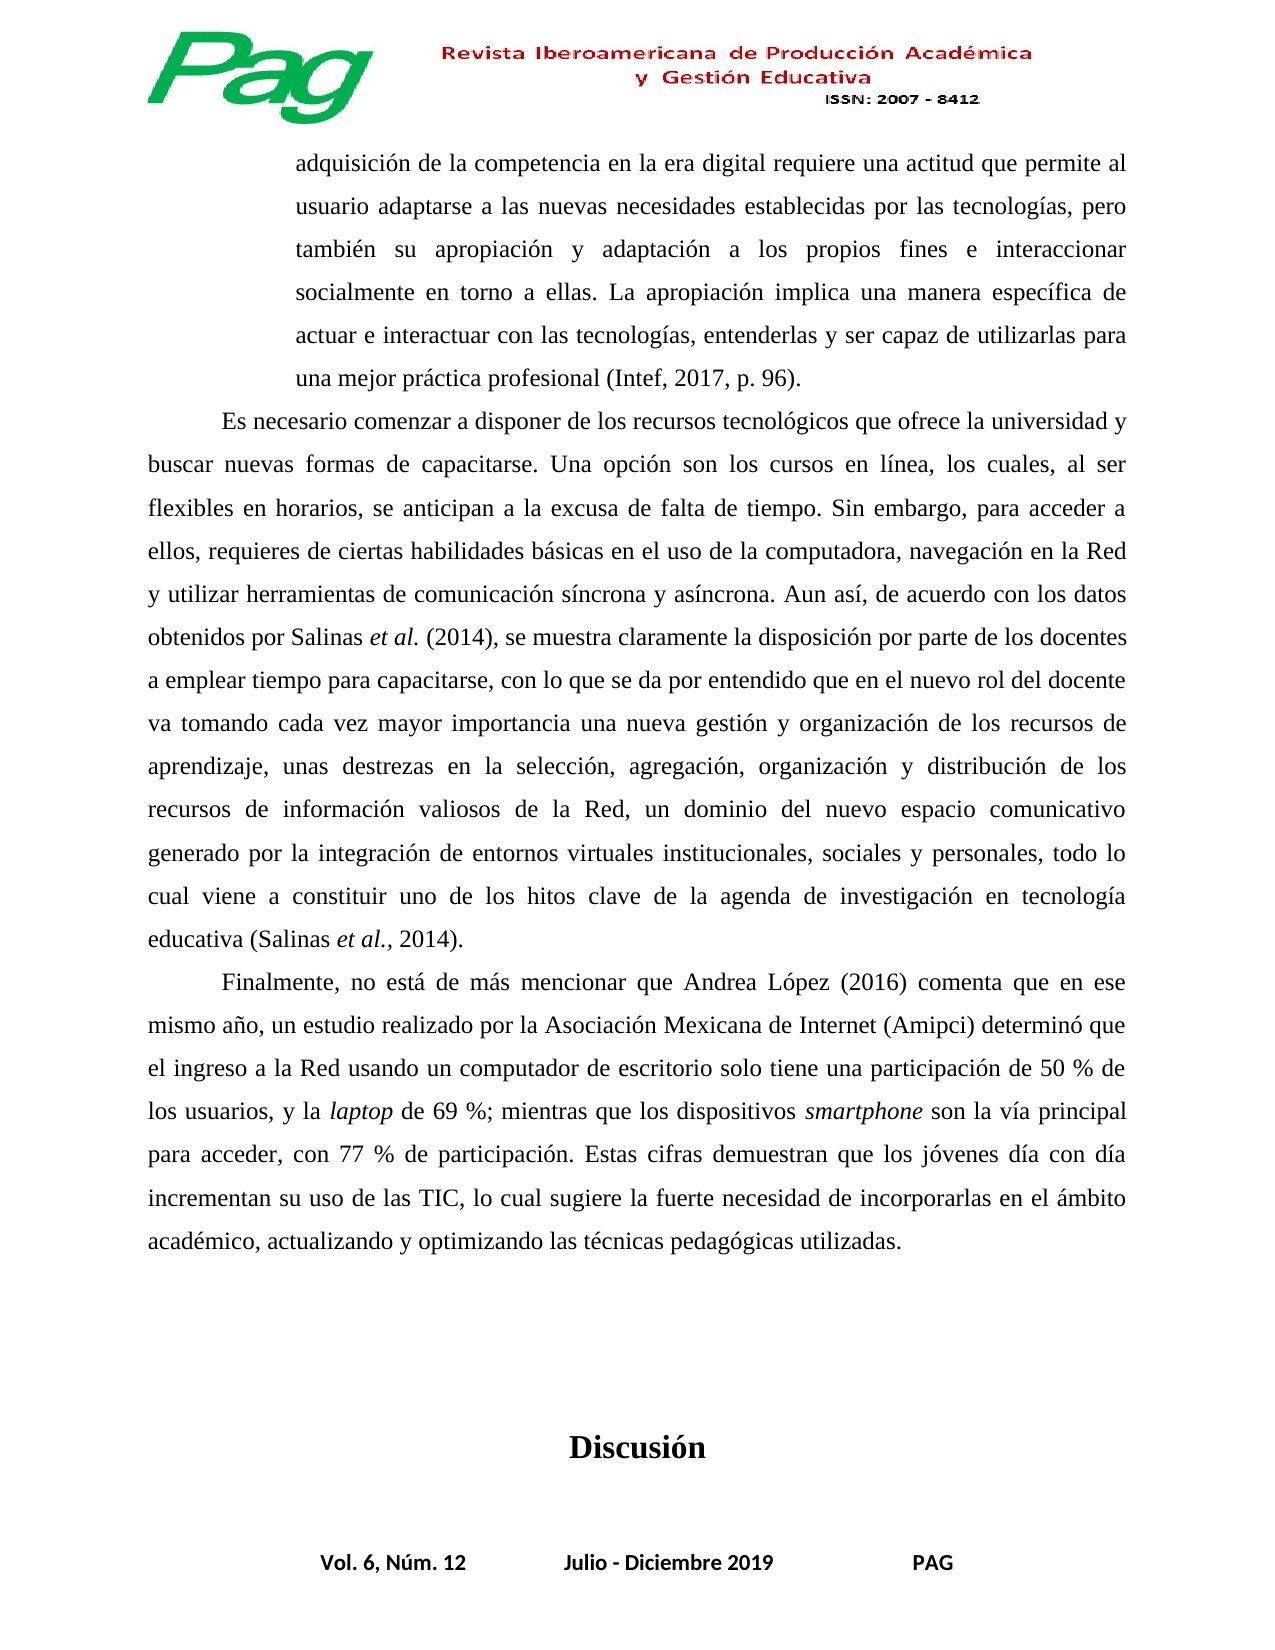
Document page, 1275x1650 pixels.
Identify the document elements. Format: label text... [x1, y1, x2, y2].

text Finalmente, no está de más mencionar que Andrea López (2016) comenta que en ese mismo año, un estudio realizado por la Asociación Mexicana de Internet (Amipci) determinó que el ingreso a la Red usando un computador de escritorio solo tiene una participación de 50 % de los usuarios, y la laptop de 69 %; mientras que los dispositivos smartphone son la vía principal para acceder, con 77 % de participación. Estas cifras demuestran que los jóvenes día con día incrementan su uso de las TIC, lo cual sugiere la fuerte necesidad de incorporarlas en el ámbito académico, actualizando y optimizando las técnicas pedagógicas utilizadas. [148, 967, 1127, 1254]
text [295, 148, 1127, 392]
picture [147, 29, 1034, 125]
text Es necesario comenzar a disponer de los recursos tecnológicos que ofrece la universidad y buscar nuevas formas de capacitarse. Una opción son los cursos en línea, los cuales, al ser flexibles en horarios, se anticipan a la excusa de falta de tiempo. Sin embargo, para acceder a ellos, requieres de ciertas habilidades básicas en el uso de la computadora, navegación en la Red y utilizar herramientas de comunicación síncrona y asíncrona. Aun así, de acuerdo con los datos obtenidos por Salinas et al. (2014), se muestra claramente la disposición por parte de los docentes a emplear tiempo para capacitarse, con lo que se da por entendido que en el nuevo rol del docente va tomando cada vez mayor importancia una nueva gestión y organización de los recursos de aprendizaje, unas destrezas en la selección, agregación, organización y distribución de los recursos de información valiosos de la Red, un dominio del nuevo espacio comunicativo generado por la integración de entornos virtuales institucionales, sociales y personales, todo lo cual viene a constituir uno de los hitos clave de la agenda de investigación en tecnología educativa (Salinas et al., 2014). [148, 406, 1127, 953]
text Discusión [148, 1427, 1127, 1465]
